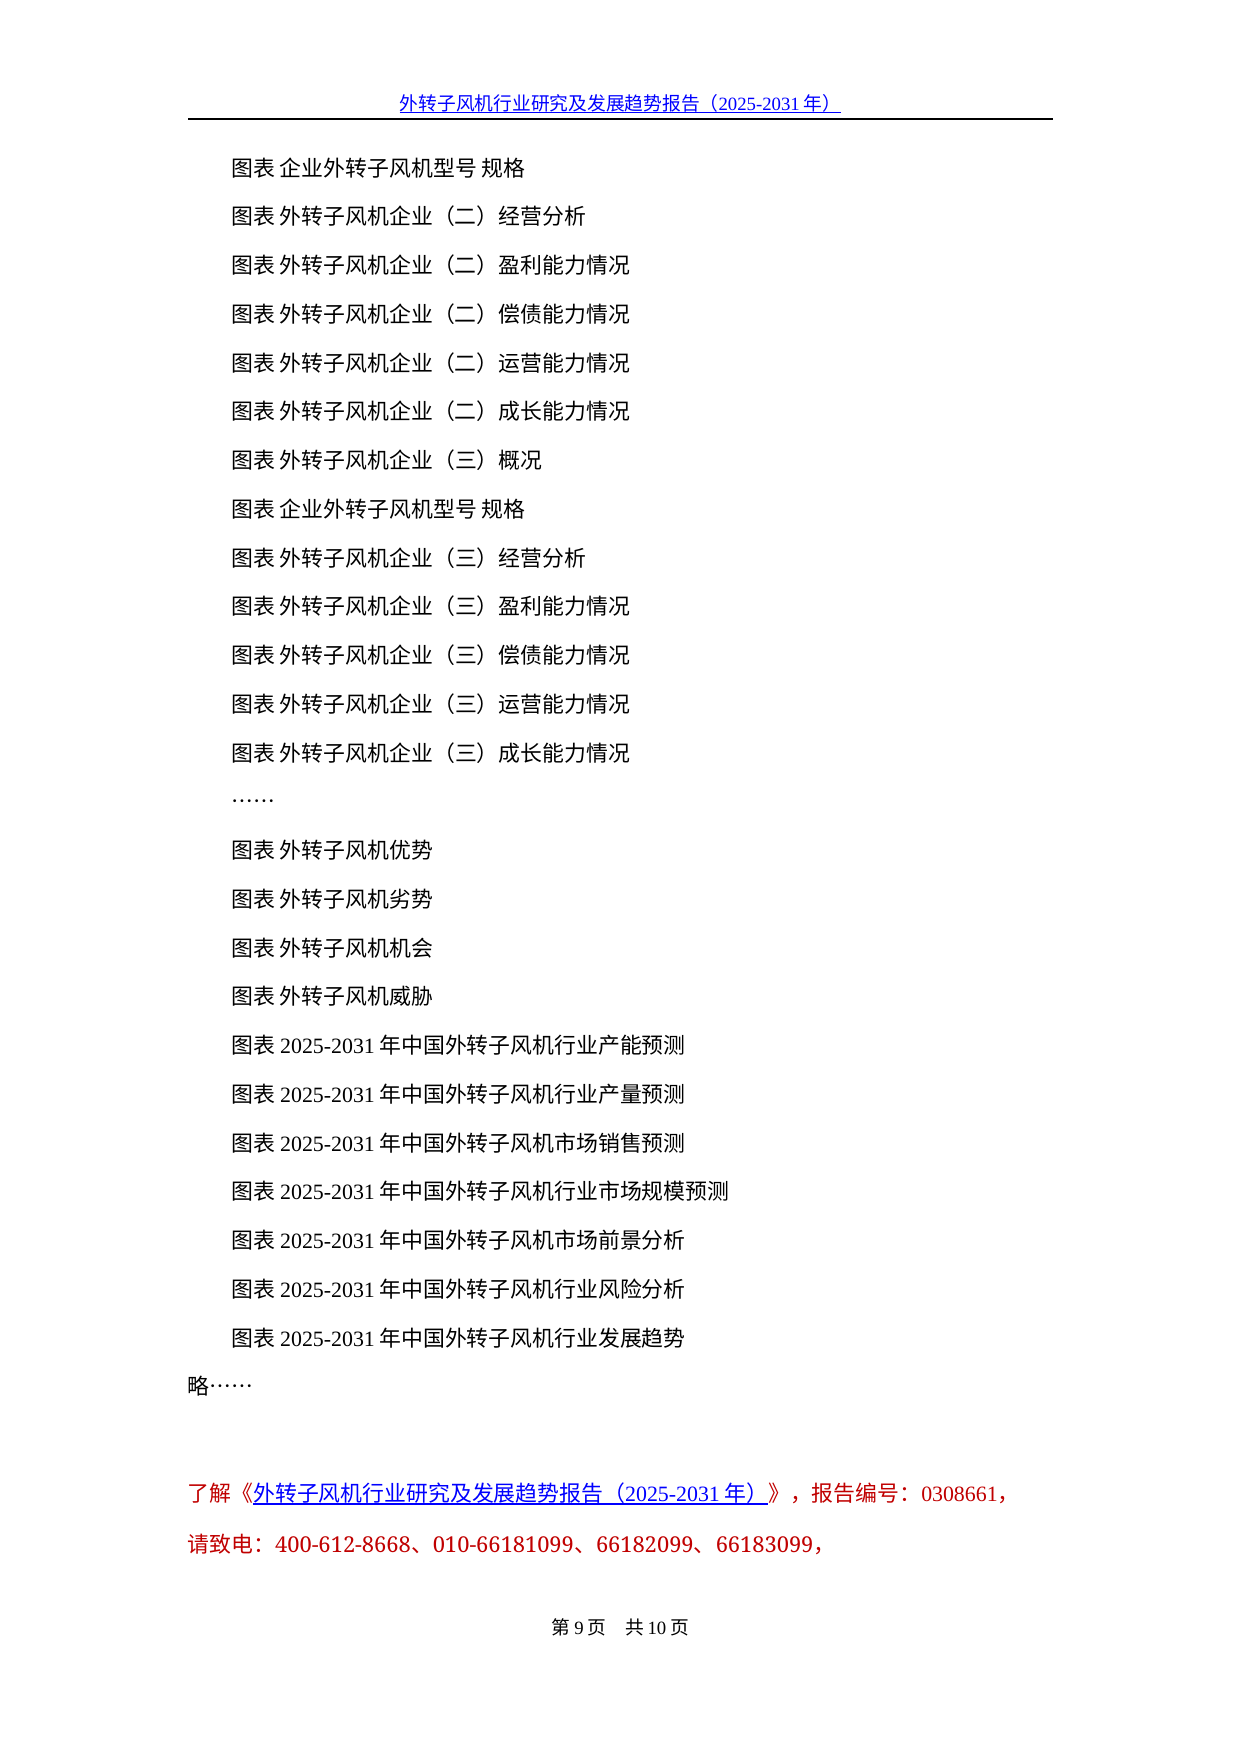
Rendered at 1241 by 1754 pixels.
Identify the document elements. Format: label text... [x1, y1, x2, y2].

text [187, 150, 1053, 1401]
text 请致电：400-612-8668、010-66181099、66182099、66183099， [187, 1527, 1053, 1559]
text 了解《外转子风机行业研究及发展趋势报告（2025-2031年）》，报告编号：0308661， [187, 1475, 1053, 1508]
